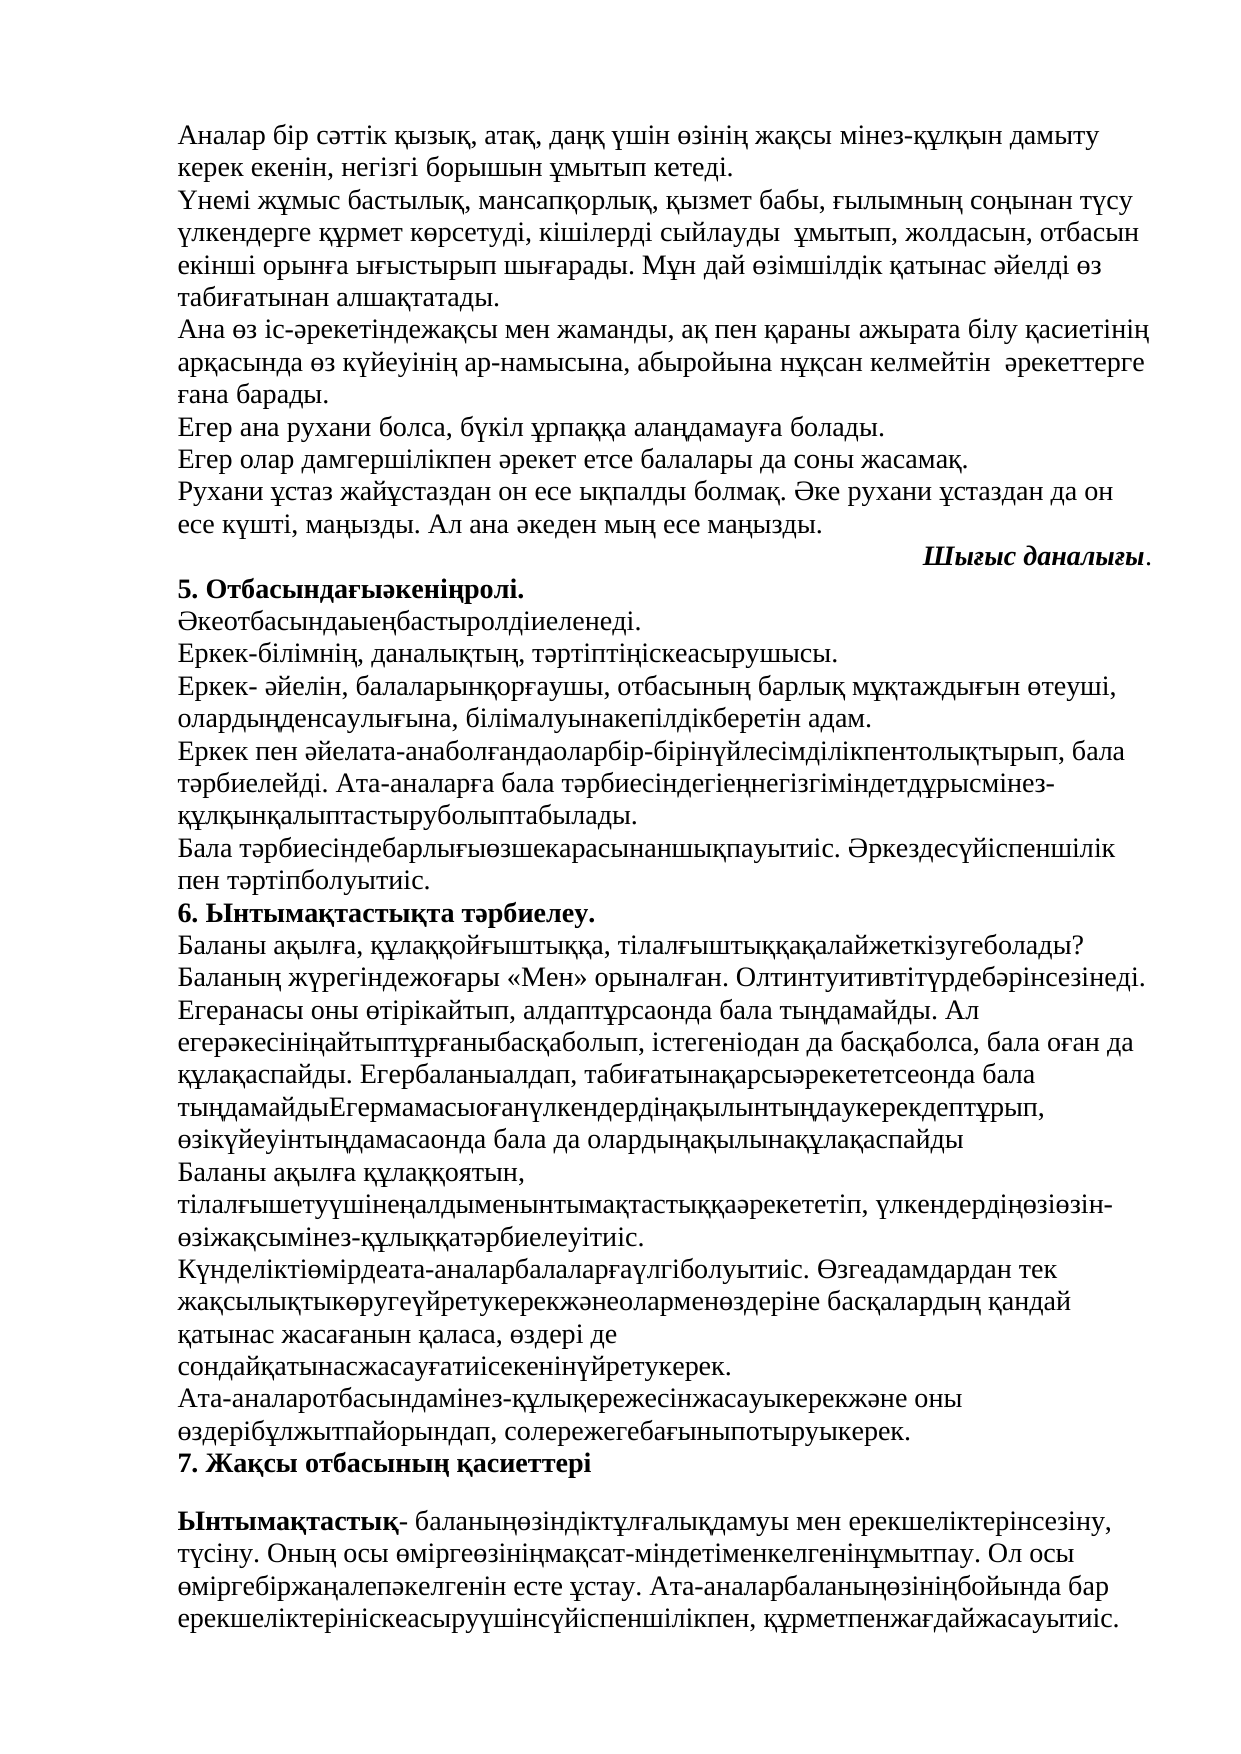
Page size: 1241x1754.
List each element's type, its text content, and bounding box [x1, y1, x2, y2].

text 6. Ынтымақтастықта тәрбиелеу. [177, 896, 1152, 928]
text 7. Жақсы отбасының қасиеттері [177, 1446, 1152, 1479]
text Аналар бір сәттік қызық, атақ, даңқ үшін өзінің жақсы мінез-құлқын дамыту керек екенін, негізгі борышын ұмытып кетеді. [177, 118, 1152, 183]
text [177, 1504, 1152, 1633]
text Баланы ақылға құлаққоятын, тілалғышетуүшінеңалдыменынтымақтастыққаәрекететіп, үлкендердіңөзіөзін-өзіжақсымінез-құлыққатәрбиелеуітиіс. [177, 1155, 1152, 1252]
text Ата-аналаротбасындамінез-құлықережесінжасауыкерекжәне оны өздерібұлжытпайорындап, солережегебағыныпотыруыкерек. [177, 1382, 1152, 1446]
text Баланың жүрегіндежоғары «Мен» орыналған. Олтинтуитивтітүрдебәрінсезінеді. [177, 960, 1152, 993]
text Күнделіктіөмірдеата-аналарбалаларғаүлгіболуытиіс. Өзгеадамдардан тек жақсылықтыкөругеүйретукерекжәнеоларменөздеріне басқалардың қандай қатынас жасағанын қаласа, өздері де сондайқатынасжасауғатиісекенінүйретукерек. [177, 1252, 1152, 1382]
text Баланы ақылға, құлаққойғыштыққа, тілалғыштыққақалайжеткізугеболады? [177, 928, 1152, 960]
text 5. Отбасындағыәкеніңролі. [177, 572, 1152, 604]
text Еркек-білімнің, даналықтың, тәртіптіңіскеасырушысы. [177, 636, 1152, 669]
text Рухани ұстаз жайұстаздан он есе ықпалды болмақ. Әке рухани ұстаздан да он есе күшті, маңызды. Ал ана әкеден мың есе маңызды. [177, 474, 1152, 539]
text Бала тәрбиесіндебарлығыөзшекарасынаншықпауытиіс. Әркездесүйіспеншілік пен тәртіпболуытиіс. [177, 831, 1152, 896]
text Еркек- әйелін, балаларынқорғаушы, отбасының барлық мұқтаждығын өтеуші, олардыңденсаулығына, білімалуынакепілдікберетін адам. [177, 669, 1152, 734]
text Шығыс даналығы. [177, 539, 1152, 572]
text Егер олар дамгершілікпен әрекет етсе балалары да соны жасамақ. [177, 442, 1152, 474]
text Егеранасы оны өтірікайтып, алдаптұрсаонда бала тыңдамайды. Ал егерәкесініңайтыптұрғаныбасқаболып, істегеніодан да басқаболса, бала оған да құлақаспайды. Егербаланыалдап, табиғатынақарсыәрекететсеонда бала тыңдамайдыЕгермамасыоғанүлкендердіңақылынтыңдаукерекдептұрып, өзікүйеуінтыңдамасаонда бала да олардыңақылынақұлақаспайды [177, 993, 1152, 1155]
text Егер ана рухани болса, бүкіл ұрпаққа алаңдамауға болады. [177, 410, 1152, 442]
text Әкеотбасындаыеңбастыролдіиеленеді. [177, 604, 1152, 636]
text Еркек пен әйелата-анаболғандаоларбір-бірінүйлесімділікпентолықтырып, бала тәрбиелейді. Ата-аналарға бала тәрбиесіндегіеңнегізгіміндетдұрысмінез-құлқынқалыптастыруболыптабылады. [177, 734, 1152, 831]
text Ана өз іс-әрекетіндежақсы мен жаманды, ақ пен қараны ажырата білу қасиетінің арқасында өз күйеуінің ар-намысына, абыройына нұқсан келмейтін әрекеттерге ғана барады. [177, 312, 1152, 410]
text Үнемі жұмыс бастылық, мансапқорлық, қызмет бабы, ғылымның соңынан түсу үлкендерге құрмет көрсетуді, кішілерді сыйлауды ұмытып, жолдасын, отбасын екінші орынға ығыстырып шығарады. Мұн дай өзімшілдік қатынас әйелді өз табиғатынан алшақтатады. [177, 183, 1152, 312]
